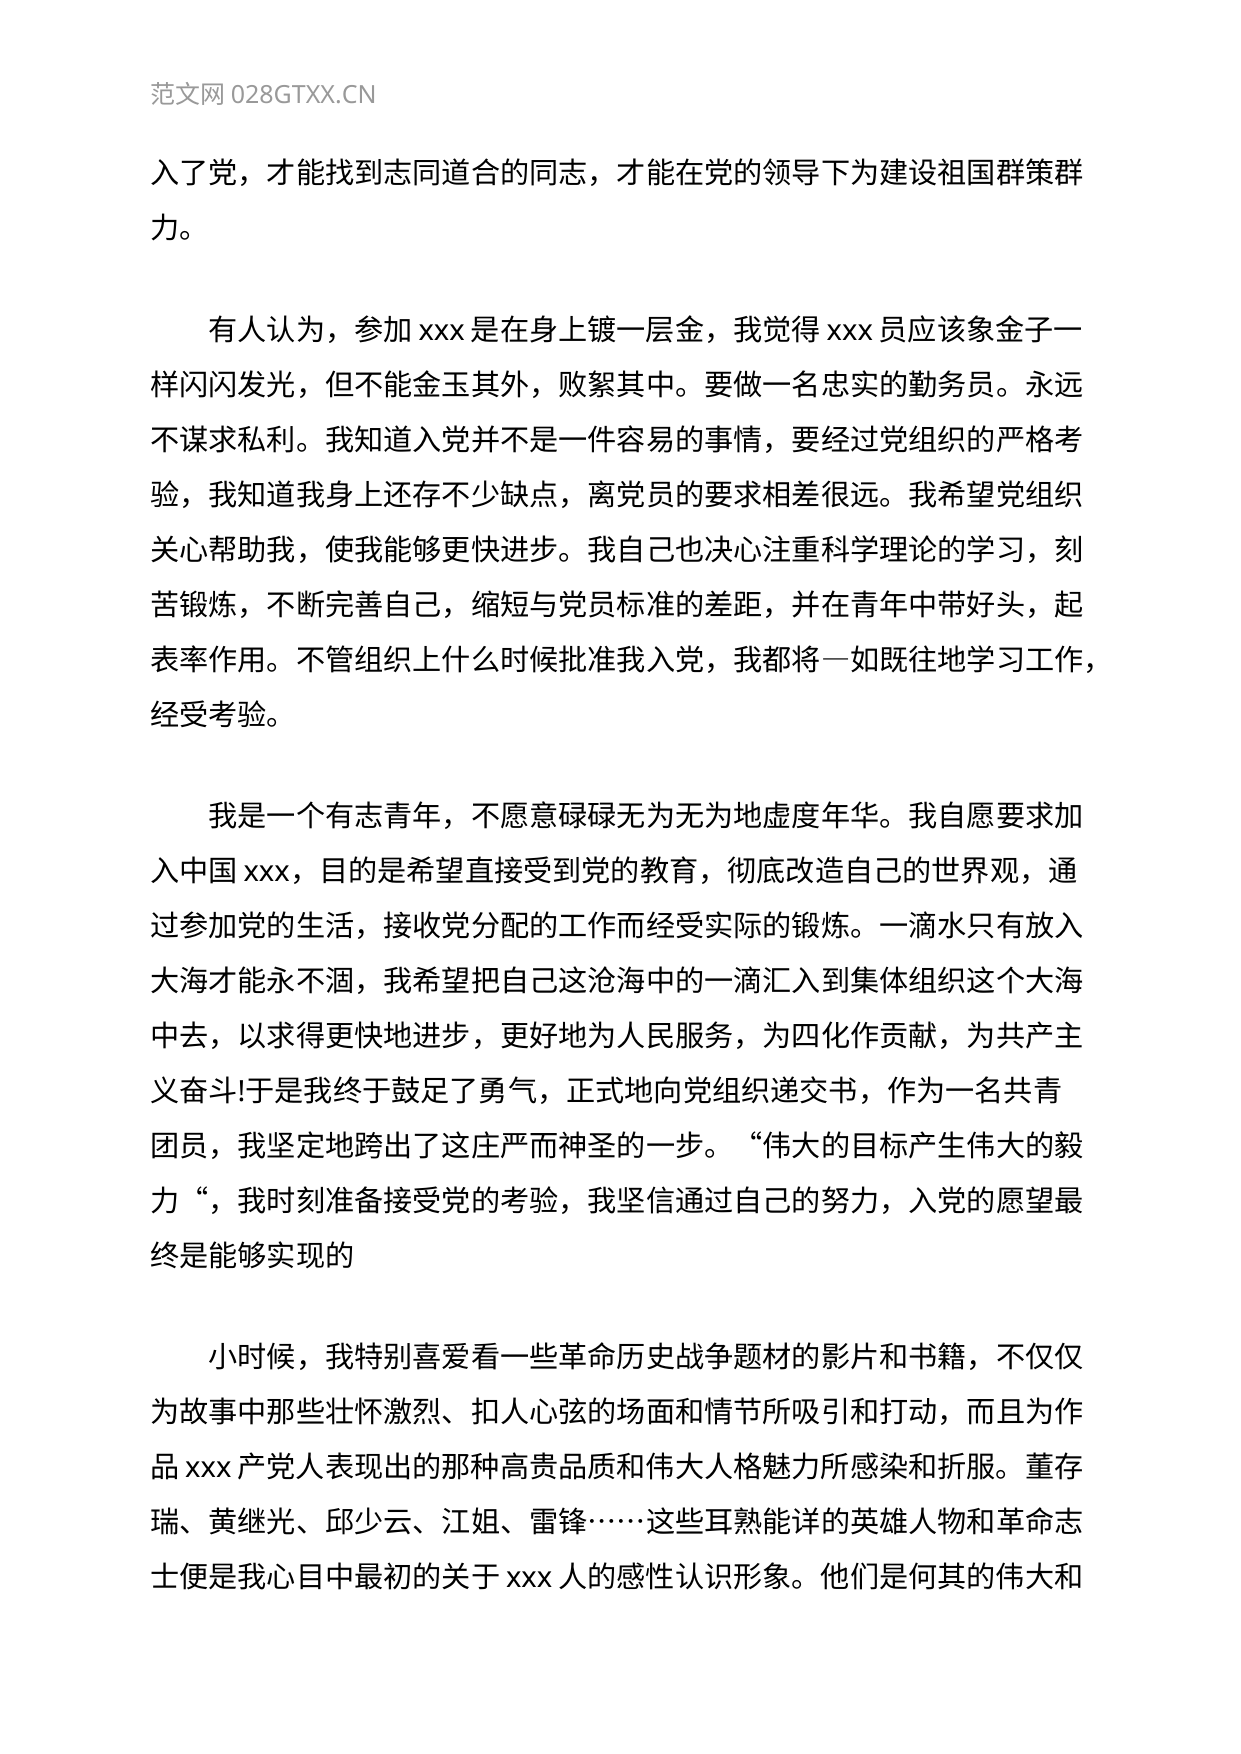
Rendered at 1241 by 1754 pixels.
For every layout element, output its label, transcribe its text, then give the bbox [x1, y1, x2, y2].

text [150, 150, 1090, 247]
text 有人认为，参加xxx是在身上镀一层金，我觉得xxx员应该象金子一样闪闪发光，但不能金玉其外，败絮其中。要做一名忠实的勤务员。永远不谋求私利。我知道入党并不是一件容易的事情，要经过党组织的严格考验，我知道我身上还存不少缺点，离党员的要求相差很远。我希望党组织关心帮助我，使我能够更快进步。我自己也决心注重科学理论的学习，刻苦锻炼，不断完善自己，缩短与党员标准的差距，并在青年中带好头，起表率作用。不管组织上什么时候批准我入党，我都将—如既往地学习工作，经受考验。 [150, 307, 1090, 733]
text 我是一个有志青年，不愿意碌碌无为无为地虚度年华。我自愿要求加入中国xxx，目的是希望直接受到党的教育，彻底改造自己的世界观，通过参加党的生活，接收党分配的工作而经受实际的锻炼。一滴水只有放入大海才能永不涸，我希望把自己这沧海中的一滴汇入到集体组织这个大海中去，以求得更快地进步，更好地为人民服务，为四化作贡献，为共产主义奋斗!于是我终于鼓足了勇气，正式地向党组织递交书，作为一名共青团员，我坚定地跨出了这庄严而神圣的一步。“伟大的目标产生伟大的毅力“，我时刻准备接受党的考验，我坚信通过自己的努力，入党的愿望最终是能够实现的 [150, 793, 1090, 1274]
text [150, 1334, 1090, 1596]
